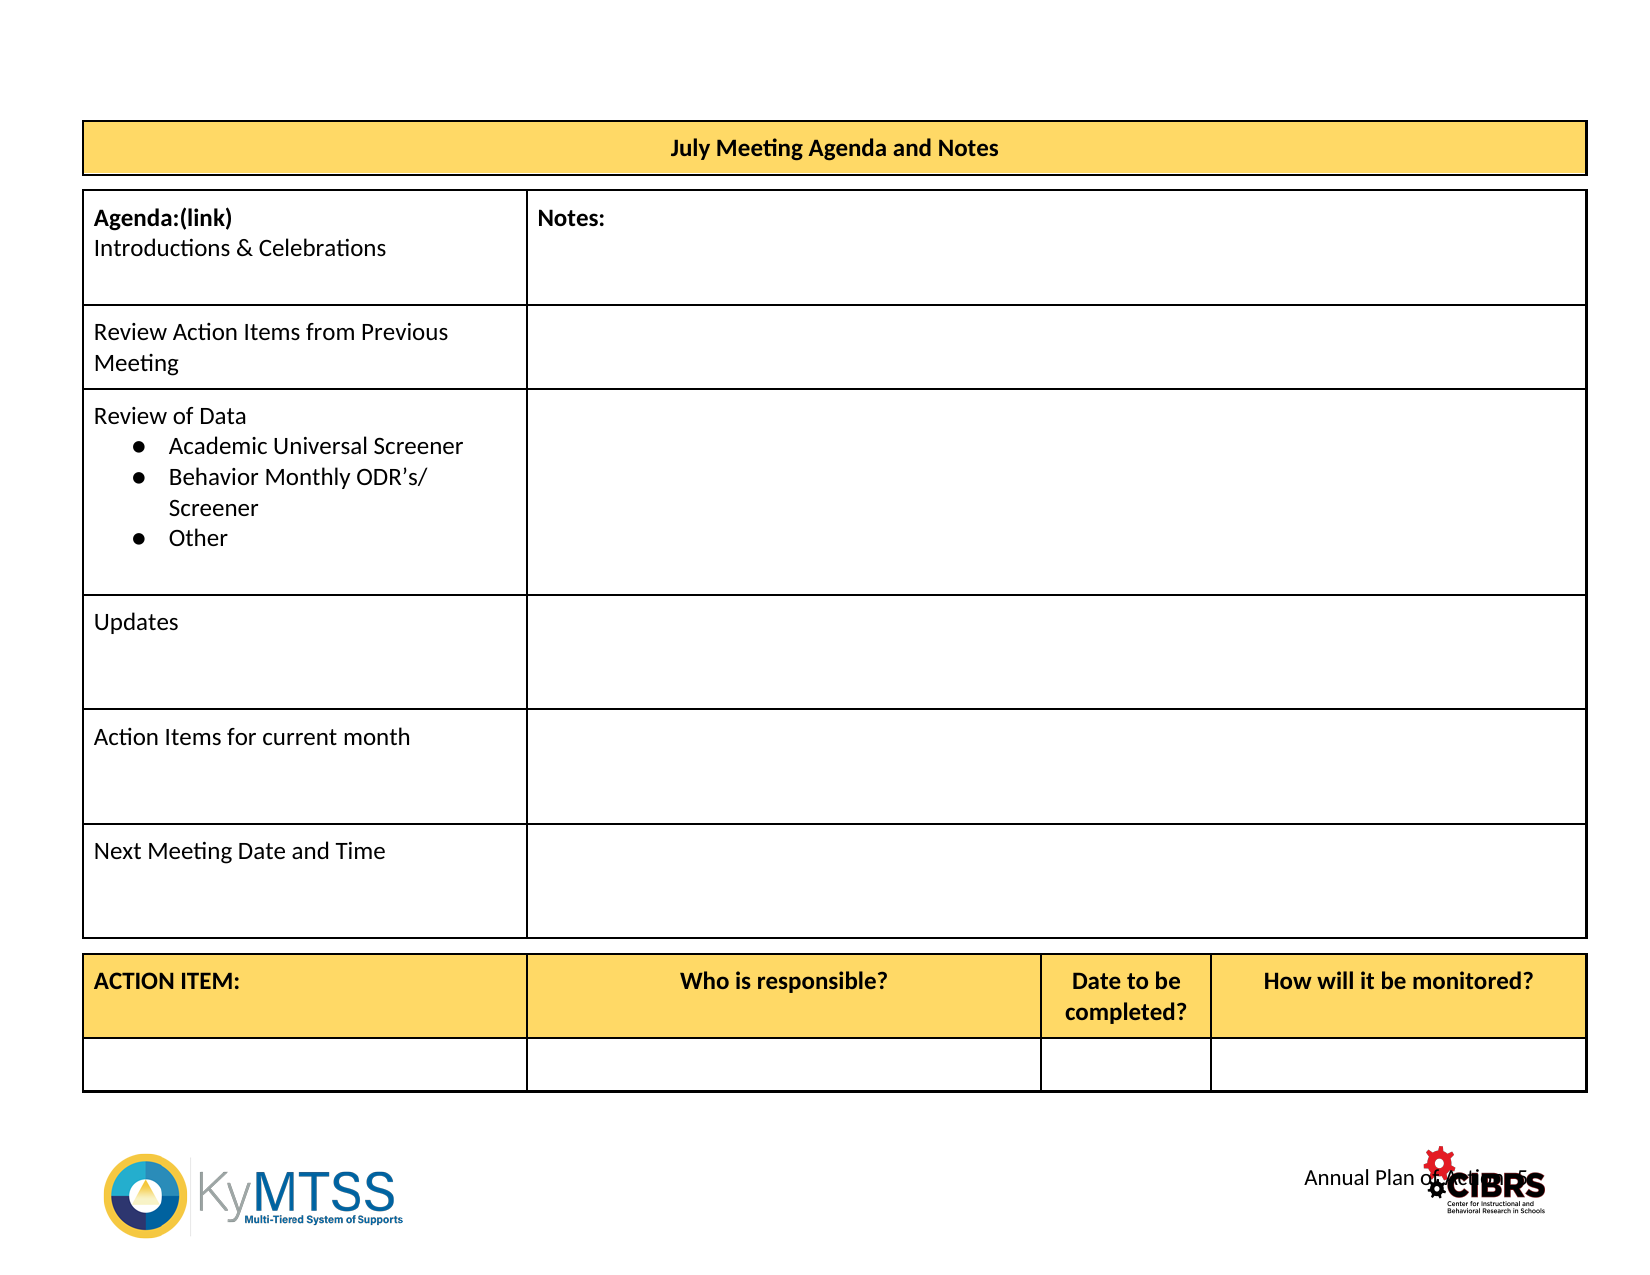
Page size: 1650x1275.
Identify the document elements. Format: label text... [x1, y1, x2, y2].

picture [96, 1146, 424, 1245]
picture [1423, 1146, 1546, 1215]
table_header ACTION ITEM: [84, 955, 526, 1037]
table_cell [528, 596, 1585, 708]
table_cell Review of Data Academic Universal Screener Behavior Monthly ODR’s/ Screener Other [84, 390, 526, 594]
table_header How will it be monitored? [1212, 955, 1585, 1037]
table_cell Review Action Items from Previous Meeting [84, 306, 526, 388]
table_cell [528, 1039, 1040, 1090]
table_header Notes: [528, 191, 1585, 304]
table_cell Next Meeting Date and Time [84, 825, 526, 937]
table_cell [1212, 1039, 1585, 1090]
table_cell [528, 825, 1585, 937]
table_cell [1042, 1039, 1210, 1090]
table_cell [84, 1039, 526, 1090]
table_cell [528, 306, 1585, 388]
table_cell Action Items for current month [84, 710, 526, 823]
table_header Agenda:(link) Introductions & Celebrations [84, 191, 526, 304]
table_cell [528, 710, 1585, 823]
table_cell Updates [84, 596, 526, 708]
table_header Who is responsible? [528, 955, 1040, 1037]
table_cell [528, 390, 1585, 594]
table_header July Meeting Agenda and Notes [84, 122, 1585, 173]
picture [1423, 1175, 1429, 1184]
table_header Date to be completed? [1042, 955, 1210, 1037]
